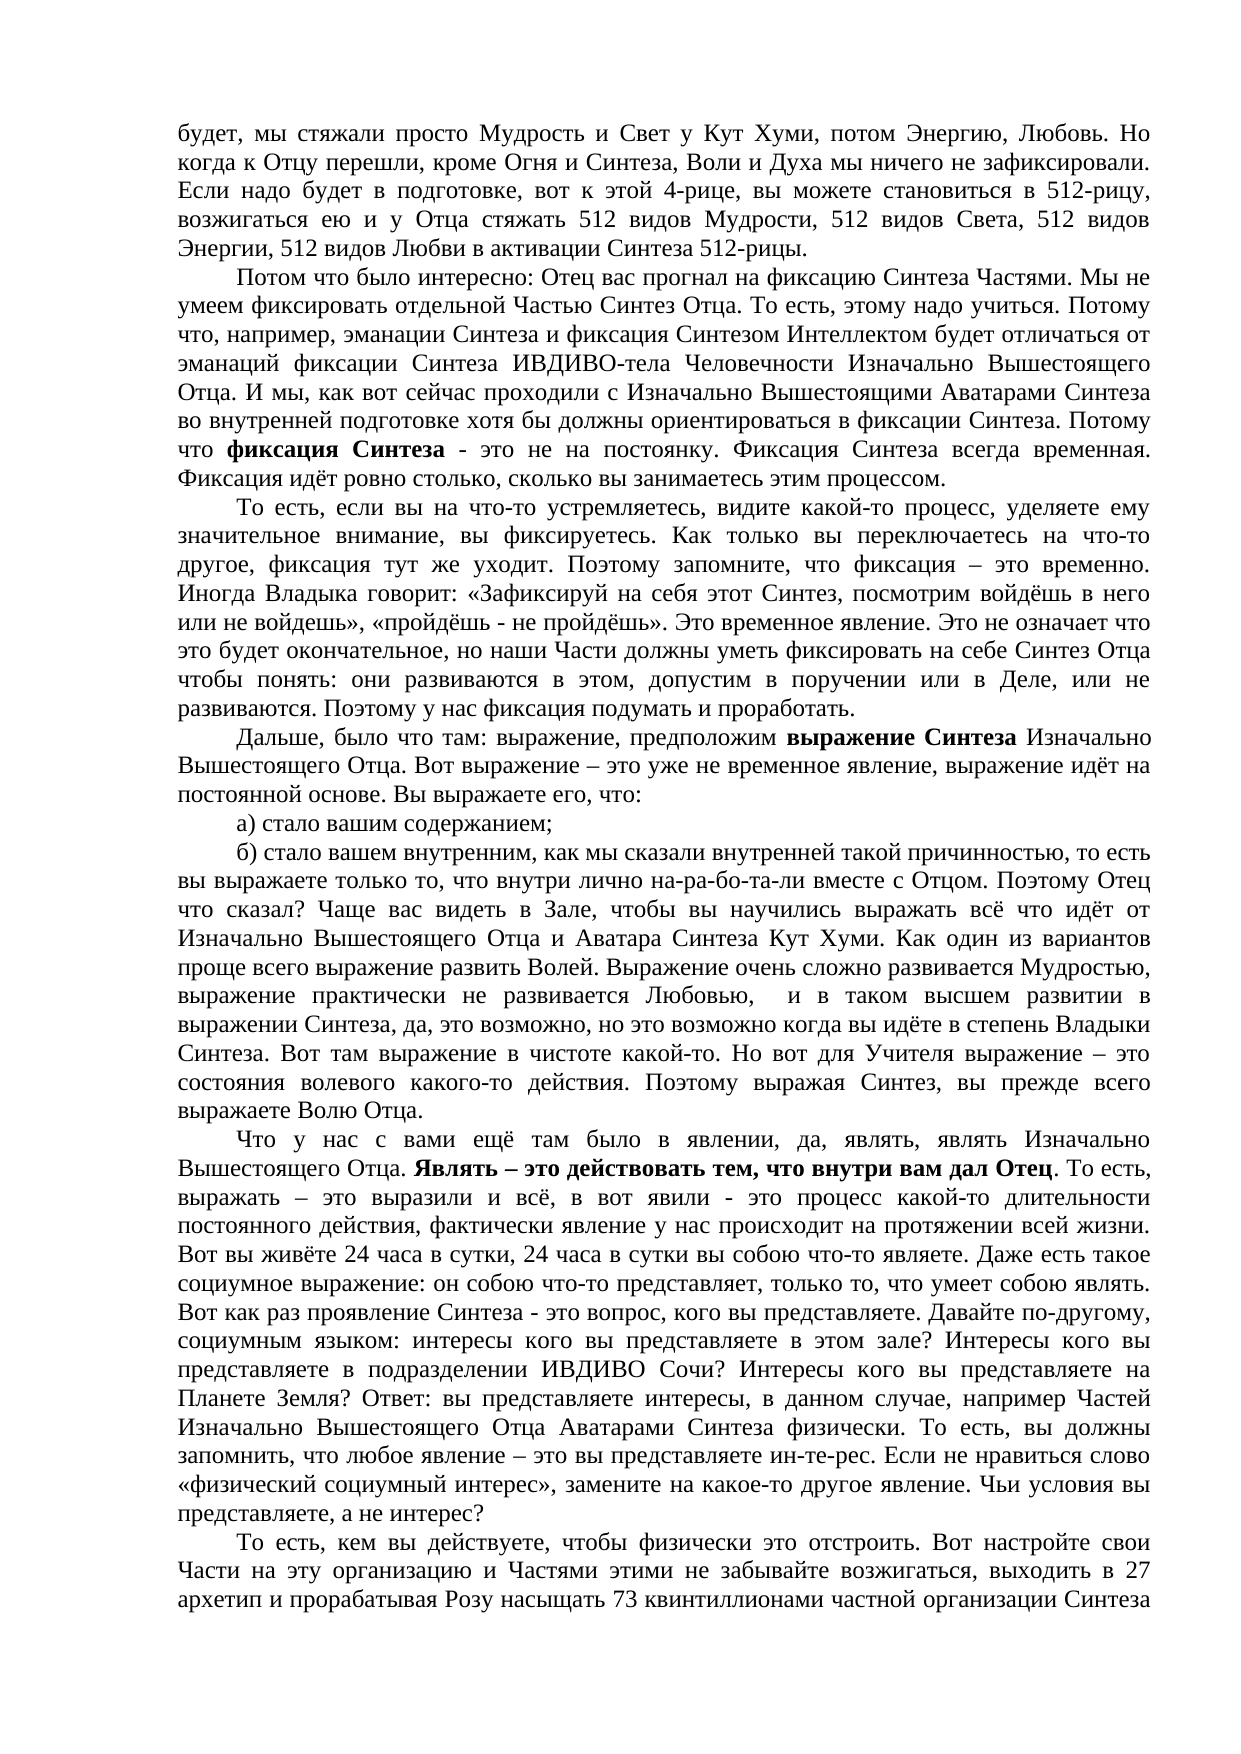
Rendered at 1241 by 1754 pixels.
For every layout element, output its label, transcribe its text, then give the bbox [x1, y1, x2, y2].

text Что у нас с вами ещё там было в явлении, да, являть, являть Изначально Вышестоящего Отца. Являть – это действовать тем, что внутри вам дал Отец. То есть, выражать – это выразили и всё, в вот явили - это процесс какой-то длительности постоянного действия, фактически явление у нас происходит на протяжении всей жизни. Вот вы живёте 24 часа в сутки, 24 часа в сутки вы собою что-то являете. Даже есть такое социумное выражение: он собою что-то представляет, только то, что умеет собою являть. Вот как раз проявление Синтеза - это вопрос, кого вы представляете. Давайте по-другому, социумным языком: интересы кого вы представляете в этом зале? Интересы кого вы представляете в подразделении ИВДИВО Сочи? Интересы кого вы представляете на Планете Земля? Ответ: вы представляете интересы, в данном случае, например Частей Изначально Вышестоящего Отца Аватарами Синтеза физически. То есть, вы должны запомнить, что любое явление – это вы представляете ин-те-рес. Если не нравиться слово «физический социумный интерес», замените на какое-то другое явление. Чьи условия вы представляете, а не интерес? [177, 1124, 1152, 1527]
text Дальше, было что там: выражение, предположим выражение Синтеза Изначально Вышестоящего Отца. Вот выражение – это уже не временное явление, выражение идёт на постоянной основе. Вы выражаете его, что: [177, 722, 1152, 808]
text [177, 118, 1152, 262]
text б) стало вашем внутренним, как мы сказали внутренней такой причинностью, то есть вы выражаете только то, что внутри лично на-ра-бо-та-ли вместе с Отцом. Поэтому Отец что сказал? Чаще вас видеть в Зале, чтобы вы научились выражать всё что идёт от Изначально Вышестоящего Отца и Аватара Синтеза Кут Хуми. Как один из вариантов проще всего выражение развить Волей. Выражение очень сложно развивается Мудростью, выражение практически не развивается Любовью, и в таком высшем развитии в выражении Синтеза, да, это возможно, но это возможно когда вы идёте в степень Владыки Синтеза. Вот там выражение в чистоте какой-то. Но вот для Учителя выражение – это состояния волевого какого-то действия. Поэтому выражая Синтез, вы прежде всего выражаете Волю Отца. [177, 837, 1152, 1124]
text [177, 1527, 1152, 1613]
text а) стало вашим содержанием; [177, 808, 1152, 837]
text То есть, если вы на что-то устремляетесь, видите какой-то процесс, уделяете ему значительное внимание, вы фиксируетесь. Как только вы переключаетесь на что-то другое, фиксация тут же уходит. Поэтому запомните, что фиксация – это временно. Иногда Владыка говорит: «Зафиксируй на себя этот Синтез, посмотрим войдёшь в него или не войдешь», «пройдёшь - не пройдёшь». Это временное явление. Это не означает что это будет окончательное, но наши Части должны уметь фиксировать на себе Синтез Отца чтобы понять: они развиваются в этом, допустим в поручении или в Деле, или не развиваются. Поэтому у нас фиксация подумать и проработать. [177, 492, 1152, 722]
text Потом что было интересно: Отец вас прогнал на фиксацию Синтеза Частями. Мы не умеем фиксировать отдельной Частью Синтез Отца. То есть, этому надо учиться. Потому что, например, эманации Синтеза и фиксация Синтезом Интеллектом будет отличаться от эманаций фиксации Синтеза ИВДИВО-тела Человечности Изначально Вышестоящего Отца. И мы, как вот сейчас проходили с Изначально Вышестоящими Аватарами Синтеза во внутренней подготовке хотя бы должны ориентироваться в фиксации Синтеза. Потому что фиксация Синтеза - это не на постоянку. Фиксация Синтеза всегда временная. Фиксация идёт ровно столько, сколько вы занимаетесь этим процессом. [177, 262, 1152, 492]
